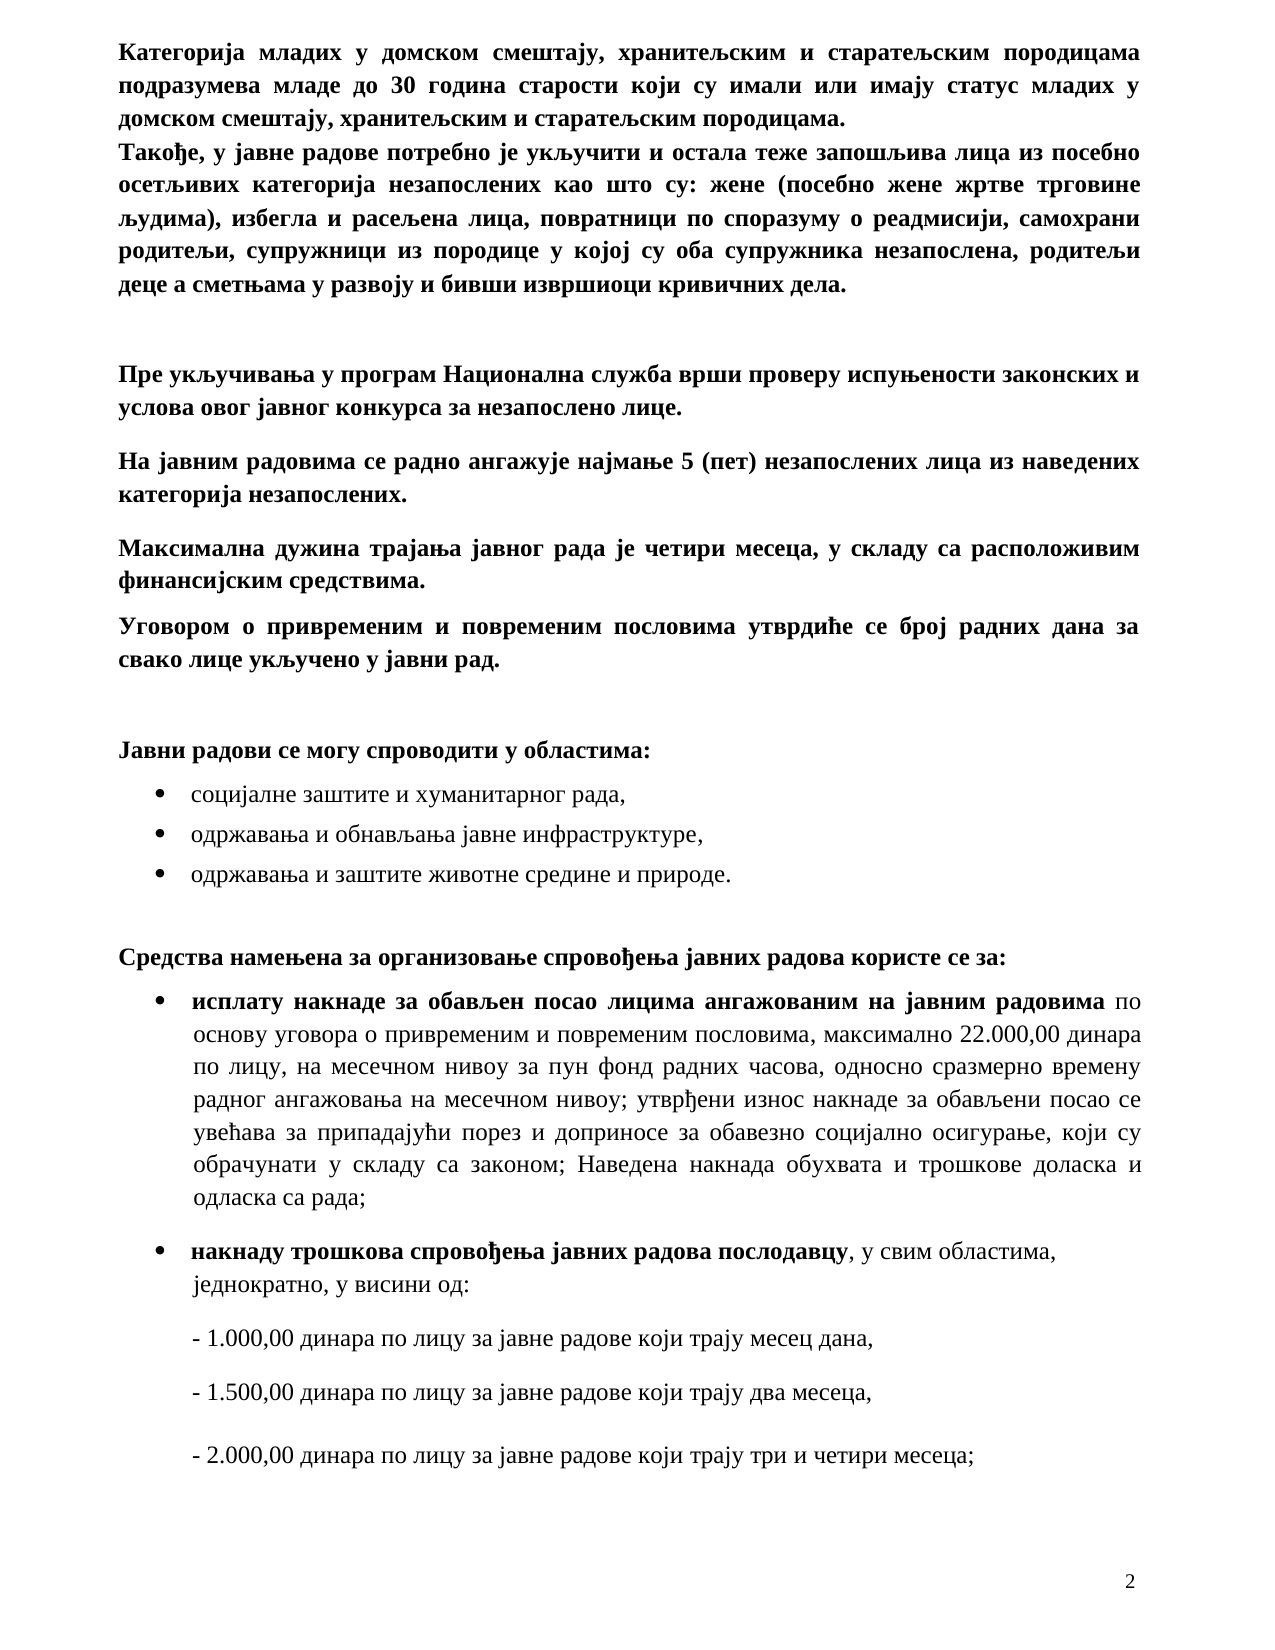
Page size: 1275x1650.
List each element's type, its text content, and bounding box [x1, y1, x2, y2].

text  одржавања и заштите животне средине и природе. [156, 859, 1148, 888]
text Уговором о привременим и повременим пословима утврдиће се број радних дана за свако лице укључено у јавни рад. [118, 611, 1140, 672]
text  социјалне заштите и хуманитарног рада, [156, 779, 1148, 807]
text Максимална дужина трајања јавног рада је четири месеца, у складу са расположивим финансијским средствима. [118, 533, 1141, 594]
text Пре укључивања у програм Национална служба врши проверу испуњености законских и услова овог јавног конкурса за незапослено лице. [118, 359, 1140, 421]
text На јавним радовима се радно ангажује најмање 5 (пет) незапослених лица из наведених категорија незапослених. [118, 446, 1141, 508]
text Јавни радови се могу спроводити у областима: [118, 735, 1148, 763]
text - 1.000,00 динара по лицу за јавне радове који трају месец дана, [192, 1323, 1148, 1352]
text  одржавања и обнављања јавне инфраструктуре, [156, 819, 1148, 848]
text - 1.500,00 динара по лицу за јавне радове који трају два месеца, [192, 1377, 1148, 1406]
text Средства намењена за организовање спровођења јавних радова користе се за: [118, 942, 1148, 971]
text Категорија младих у домском смештају, хранитељским и старатељским породицама подразумева младе до 30 година старости који су имали или имају статус младих у домском смештају, хранитељским и старатељским породицама. [118, 37, 1141, 132]
text  исплату накнаде за обављен посао лицима ангажованим на јавним радовима по основу уговора о привременим и повременим пословима, максимално 22.000,00 динара по лицу, на месечном нивоу за пун фонд радних часова, односно сразмерно времену радног ангажовања на месечном нивоу; утврђени износ накнаде за обављени посао се увећава за припадајући порез и доприносе за обавезно социјално осигурање, који су обрачунати у складу са законом; Наведена накнада обухвата и трошкове доласка и одласка са рада; [156, 986, 1142, 1211]
text  накнаду трошкова спровођења јавних радова послодавцу, у свим областима, [156, 1236, 1148, 1265]
text - 2.000,00 динара по лицу за јавне радове који трају три и четири месеца; [192, 1441, 1148, 1469]
text једнократно, у висини од: [193, 1269, 1148, 1298]
text Такође, у јавне радове потребно је укључити и остала теже запошљива лица из посебно осетљивих категорија незапослених као што су: жене (посебно жене жртве трговине људима), избегла и расељена лица, повратници по споразуму о реадмисији, самохрани родитељи, супружници из породице у којој су оба супружника незапослена, родитељи деце а сметњама у развоју и бивши извршиоци кривичних дела. [118, 137, 1141, 297]
